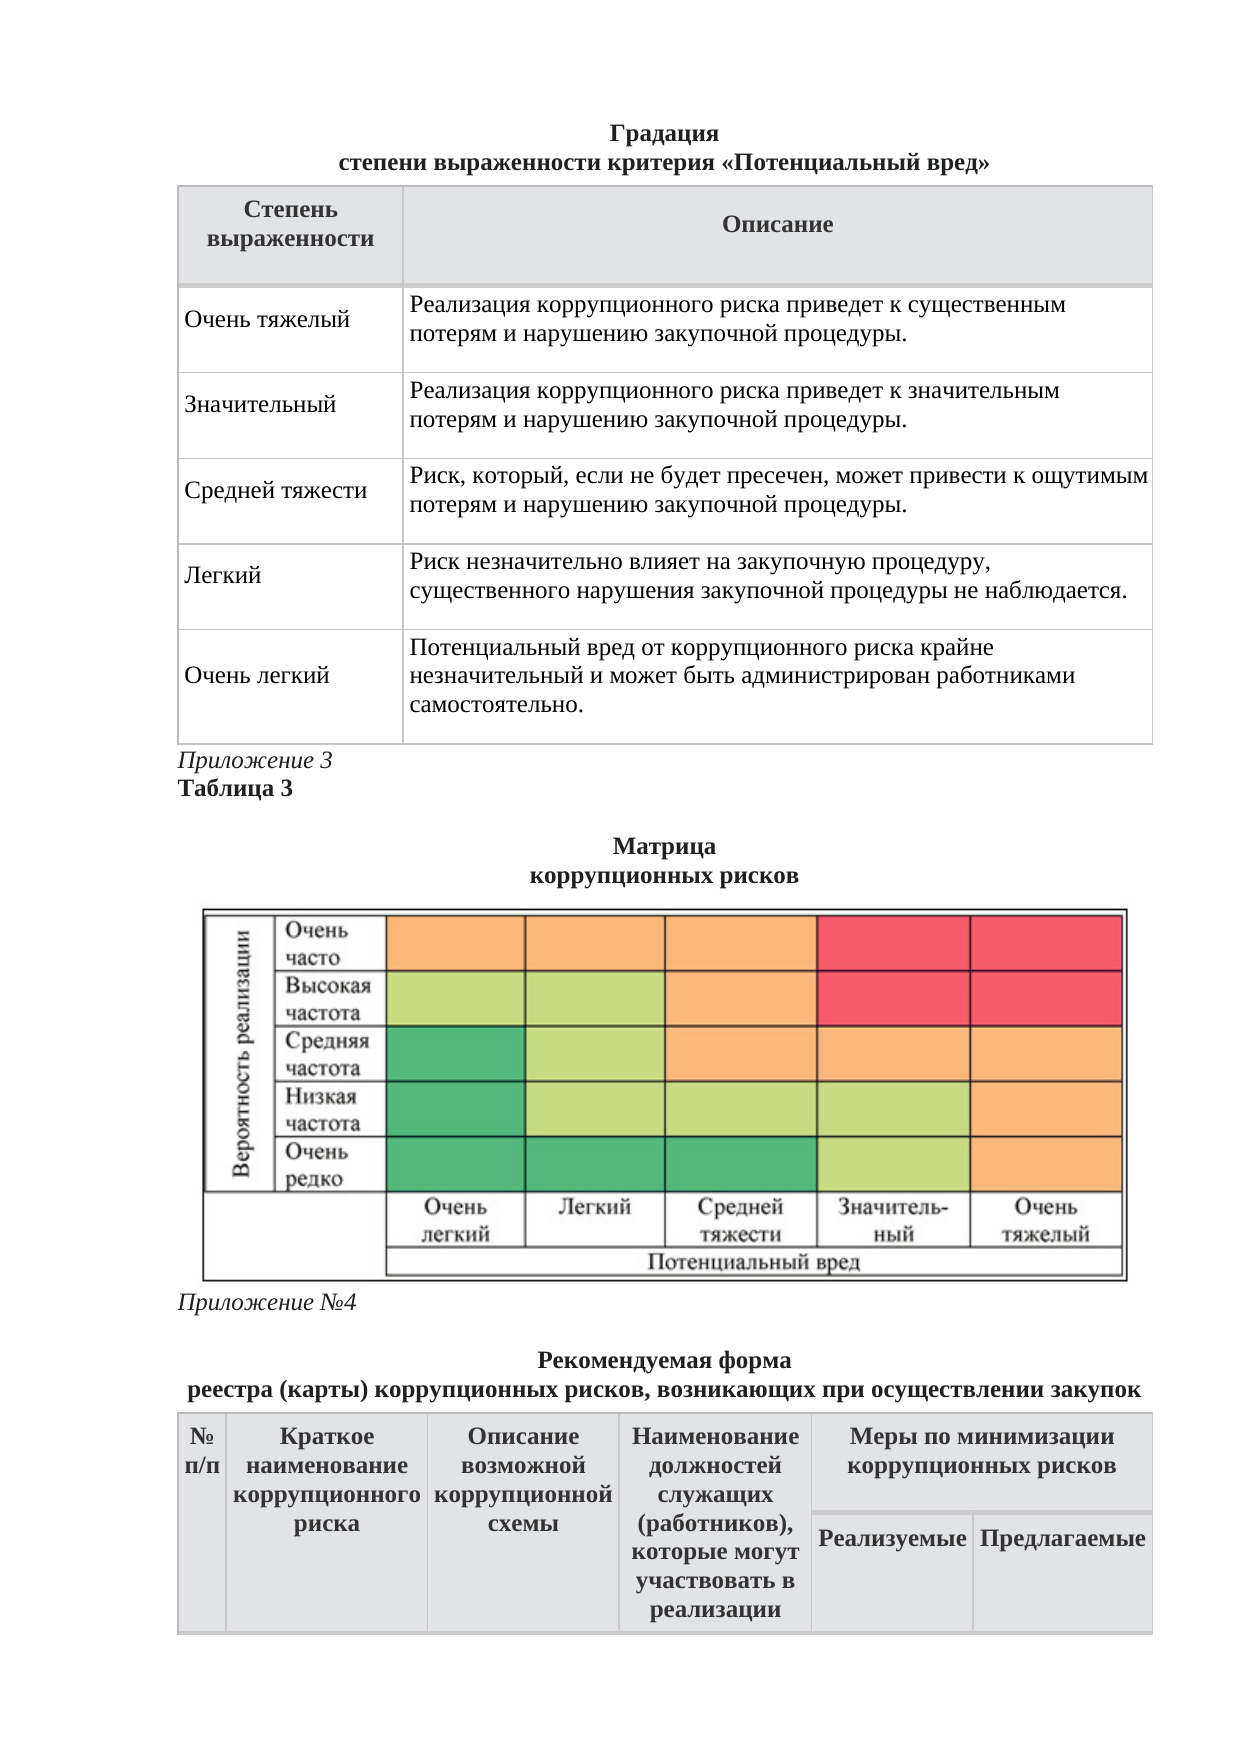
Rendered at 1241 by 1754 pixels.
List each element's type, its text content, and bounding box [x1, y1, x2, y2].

table_cell Риск, который, если не будет пресечен, может привести к ощутимым потерям и нарушению закупочной процедуры. [404, 459, 1152, 543]
table_cell Очень легкий [179, 630, 402, 743]
table_cell Очень тяжелый [179, 288, 402, 372]
table_cell Средней тяжести [179, 459, 402, 543]
table_cell Значительный [179, 373, 402, 457]
table_header Степень выраженности [179, 187, 402, 283]
text Рекомендуемая форма реестра (карты) коррупционных рисков, возникающих при осуществлении закупок [177, 1345, 1152, 1403]
table_header Меры по минимизации коррупционных рисков [812, 1414, 1152, 1510]
table_cell Предлагаемые [974, 1515, 1152, 1631]
text Приложение №4 [177, 1287, 1152, 1316]
table_header Наименование должностей служащих (работников), которые могут участвовать в реализации коррупционной схемы [620, 1414, 811, 1631]
table_cell Риск незначительно влияет на закупочную процедуру, существенного нарушения закупочной процедуры не наблюдается. [404, 545, 1152, 629]
table_cell Реализация коррупционного риска приведет к значительным потерям и нарушению закупочной процедуры. [404, 373, 1152, 457]
table_cell Реализация коррупционного риска приведет к существенным потерям и нарушению закупочной процедуры. [404, 288, 1152, 372]
text Градация степени выраженности критерия «Потенциальный вред» [177, 118, 1152, 176]
table_header Описание [404, 187, 1152, 283]
table_header № п/п [179, 1414, 225, 1631]
table_header Краткое наименование коррупционного риска [227, 1414, 427, 1631]
table_cell Легкий [179, 545, 402, 629]
text Матрица коррупционных рисков [177, 831, 1152, 889]
table_header Описание возможной коррупционной схемы [428, 1414, 618, 1631]
picture [198, 898, 1130, 1288]
table_cell Реализуемые [812, 1515, 972, 1631]
table_cell Потенциальный вред от коррупционного риска крайне незначительный и может быть администрирован работниками самостоятельно. [404, 630, 1152, 743]
text Приложение 3 Таблица 3 [177, 745, 1152, 802]
